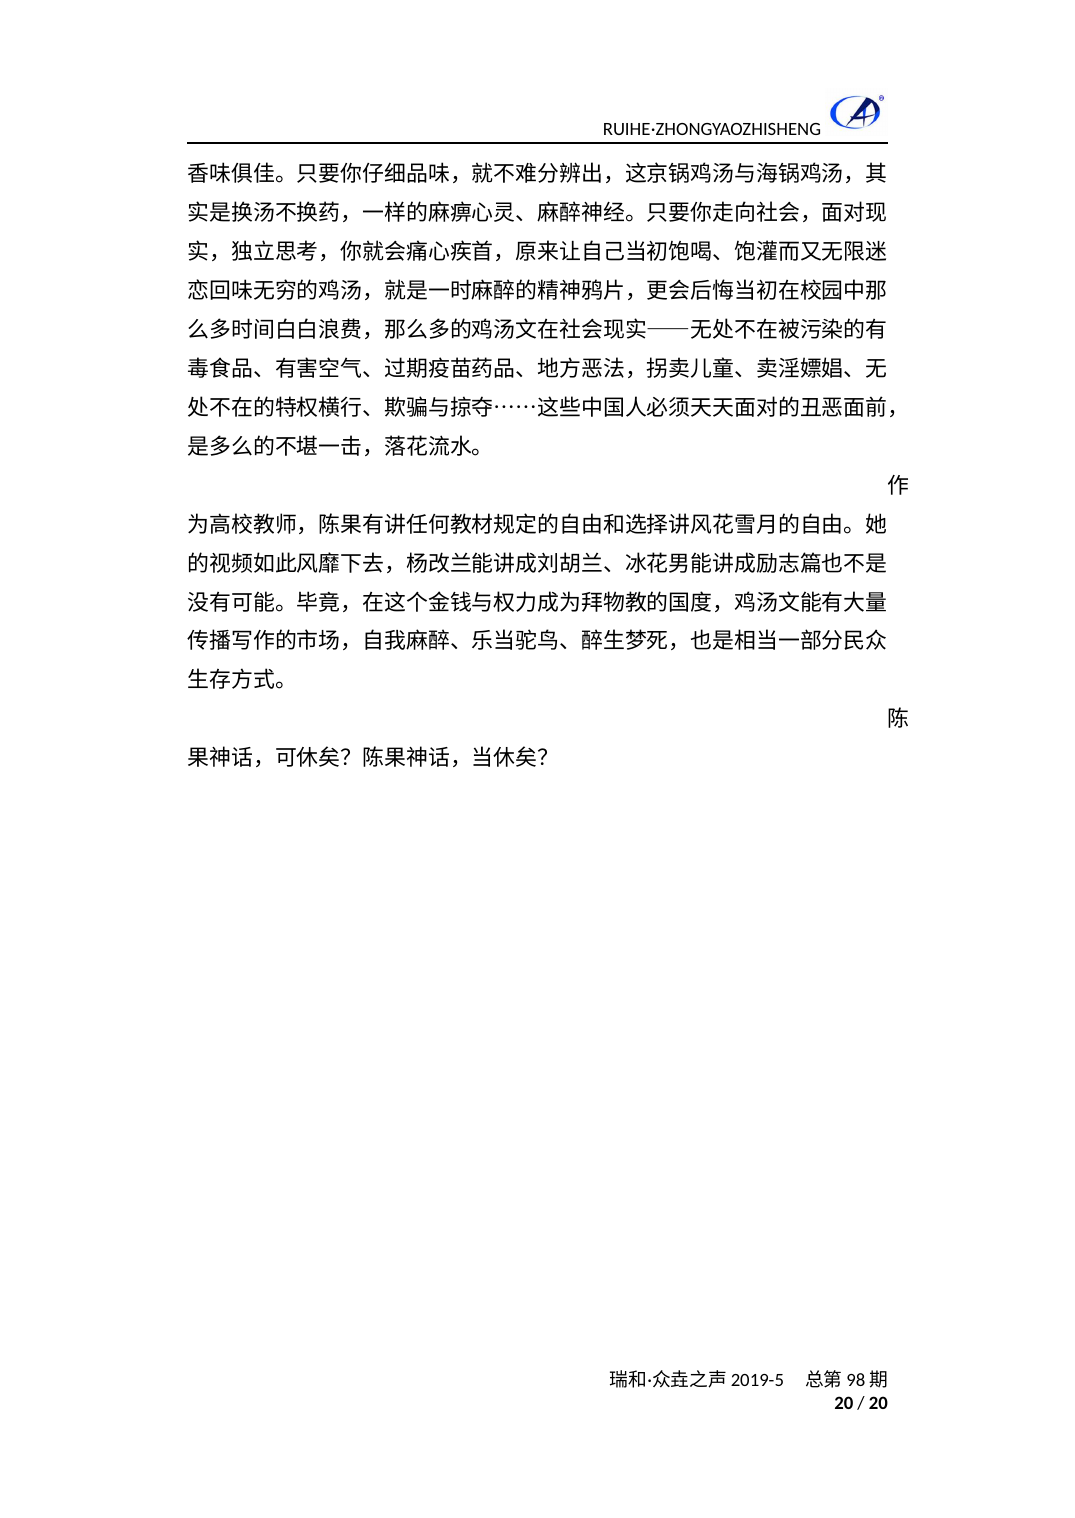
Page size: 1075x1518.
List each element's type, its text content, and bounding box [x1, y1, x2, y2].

picture [825, 88, 888, 136]
text 作为高校教师，陈果有讲任何教材规定的自由和选择讲风花雪月的自由。她的视频如此风靡下去，杨改兰能讲成刘胡兰、冰花男能讲成励志篇也不是没有可能。毕竟，在这个金钱与权力成为拜物教的国度，鸡汤文能有大量传播写作的市场，自我麻醉、乐当驼鸟、醉生梦死，也是相当一部分民众生存方式。 [187, 467, 888, 694]
text 陈果神话，可休矣？陈果神话，当休矣？ [187, 701, 888, 772]
